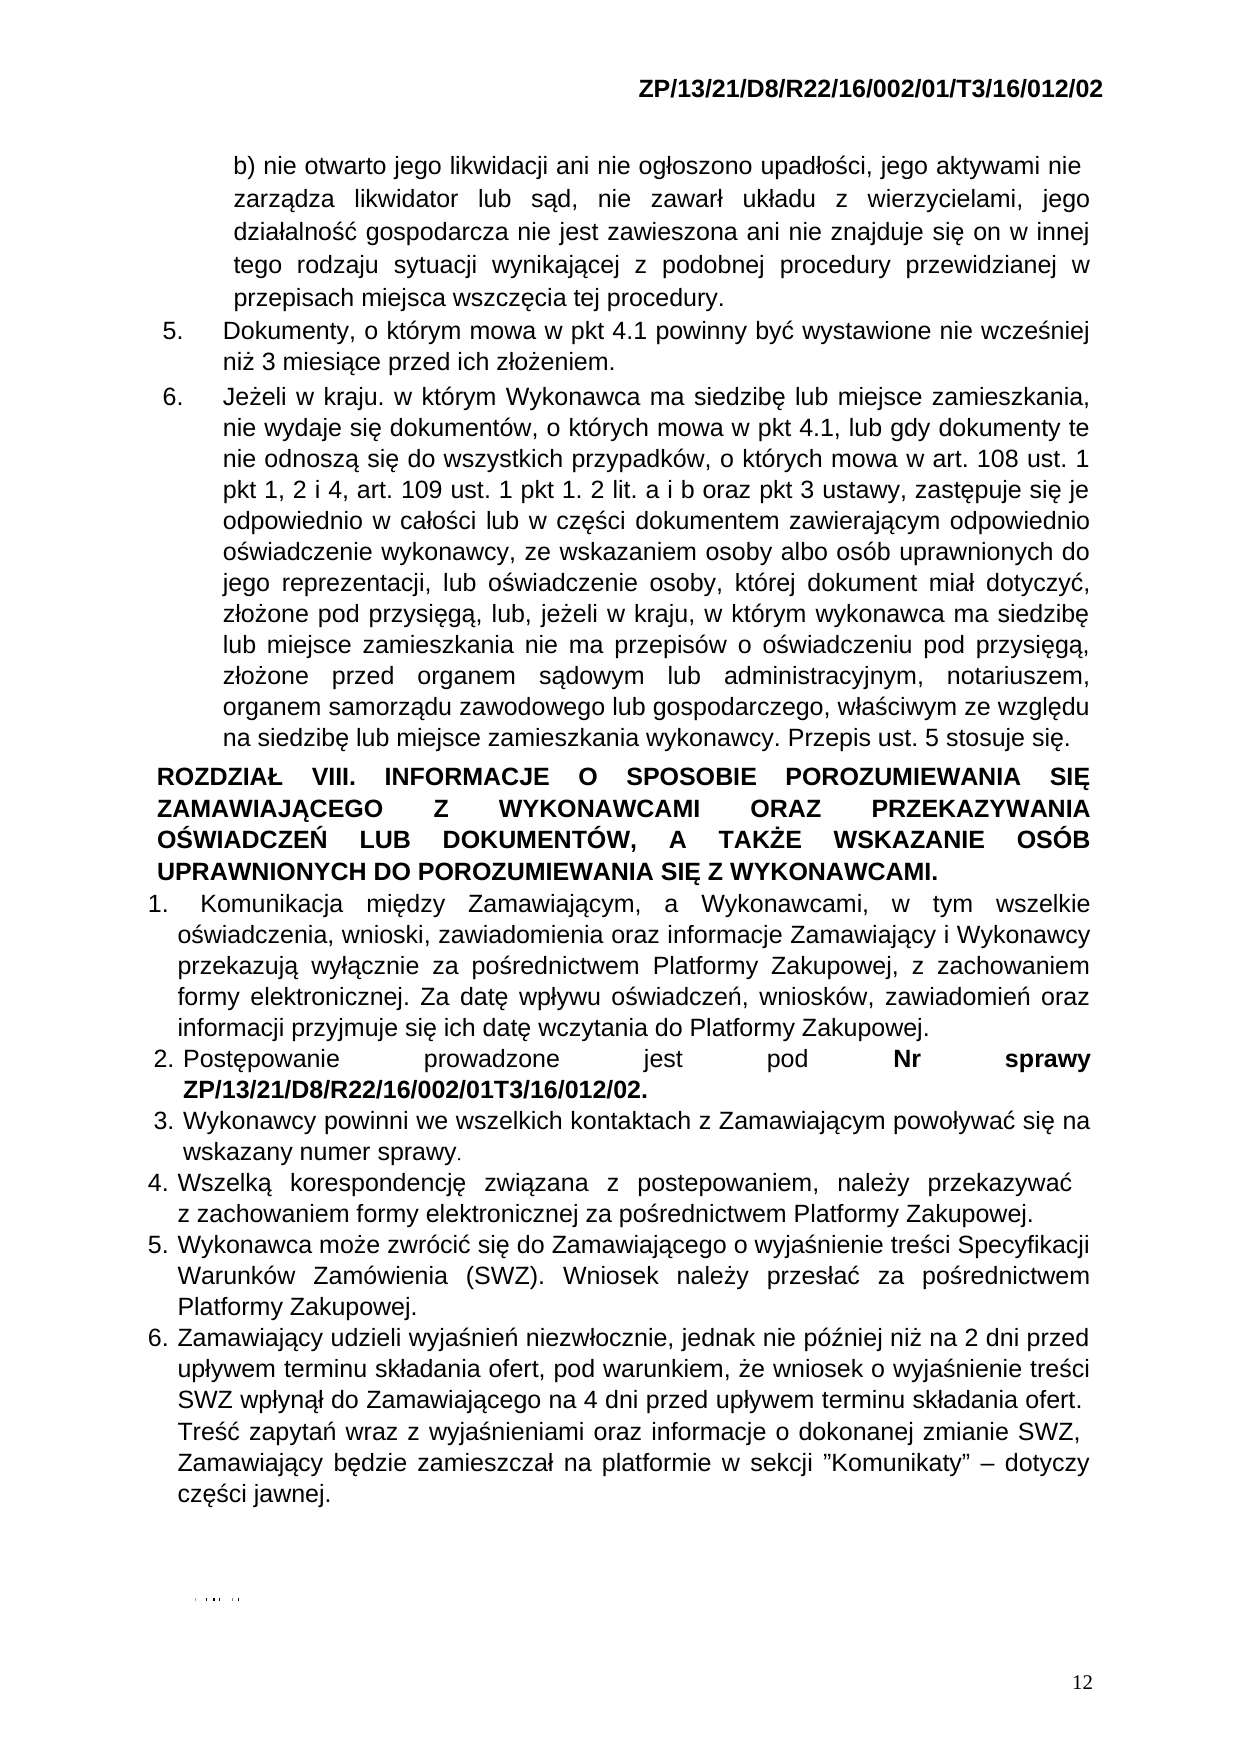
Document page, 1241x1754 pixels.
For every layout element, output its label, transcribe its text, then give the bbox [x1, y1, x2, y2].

list Zamawiający udzieli wyjaśnień niezwłocznie, jednak nie później niż na 2 dni przed upływem terminu składania ofert, pod warunkiem, że wniosek o wyjaśnienie treści SWZ wpłynął do Zamawiającego na 4 dni przed upływem terminu składania ofert. Treść zapytań wraz z wyjaśnieniami oraz informacje o dokonanej zmianie SWZ, Zamawiający będzie zamieszczał na platformie w sekcji ”Komunikaty” – dotyczy części jawnej. [148, 1323, 1091, 1507]
list Jeżeli w kraju. w którym Wykonawca ma siedzibę lub miejsce zamieszkania, nie wydaje się dokumentów, o których mowa w pkt 4.1, lub gdy dokumenty te nie odnoszą się do wszystkich przypadków, o których mowa w art. 108 ust. 1 pkt 1, 2 i 4, art. 109 ust. 1 pkt 1. 2 lit. a i b oraz pkt 3 ustawy, zastępuje się je odpowiednio w całości lub w części dokumentem zawierającym odpowiednio oświadczenie wykonawcy, ze wskazaniem osoby albo osób uprawnionych do jego reprezentacji, lub oświadczenie osoby, której dokument miał dotyczyć, złożone pod przysięgą, lub, jeżeli w kraju, w którym wykonawca ma siedzibę lub miejsce zamieszkania nie ma przepisów o oświadczeniu pod przysięgą, złożone przed organem sądowym lub administracyjnym, notariuszem, organem samorządu zawodowego lub gospodarczego, właściwym ze względu na siedzibę lub miejsce zamieszkania wykonawcy. Przepis ust. 5 stosuje się. [162, 381, 1091, 752]
text ROZDZIAŁ VIII. INFORMACJE O SPOSOBIE POROZUMIEWANIA SIĘ ZAMAWIAJĄCEGO Z WYKONAWCAMI ORAZ PRZEKAZYWANIA OŚWIADCZEŃ LUB DOKUMENTÓW, A TAKŻE WSKAZANIE OSÓB UPRAWNIONYCH DO POROZUMIEWANIA SIĘ Z WYKONAWCAMI. [157, 762, 1091, 885]
text b) nie otwarto jego likwidacji ani nie ogłoszono upadłości, jego aktywami nie zarządza likwidator lub sąd, nie zawarł układu z wierzycielami, jego działalność gospodarcza nie jest zawieszona ani nie znajduje się on w innej tego rodzaju sytuacji wynikającej z podobnej procedury przewidzianej w przepisach miejsca wszczęcia tej procedury. [233, 151, 1091, 311]
list Wykonawcy powinni we wszelkich kontaktach z Zamawiającym powoływać się na wskazany numer sprawy. [153, 1106, 1091, 1166]
list Dokumenty, o którym mowa w pkt 4.1 powinny być wystawione nie wcześniej niż 3 miesiące przed ich złożeniem. [162, 316, 1091, 376]
list Wszelką korespondencję związana z postepowaniem, należy przekazywać z zachowaniem formy elektronicznej za pośrednictwem Platformy Zakupowej. [148, 1168, 1091, 1228]
list Postępowanie prowadzone jest pod Nr sprawy ZP/13/21/D8/R22/16/002/01T3/16/012/02. [153, 1044, 1091, 1104]
list Wykonawca może zwrócić się do Zamawiającego o wyjaśnienie treści Specyfikacji Warunków Zamówienia (SWZ). Wniosek należy przesłać za pośrednictwem Platformy Zakupowej. [148, 1230, 1091, 1321]
list Komunikacja między Zamawiającym, a Wykonawcami, w tym wszelkie oświadczenia, wnioski, zawiadomienia oraz informacje Zamawiający i Wykonawcy przekazują wyłącznie za pośrednictwem Platformy Zakupowej, z zachowaniem formy elektronicznej. Za datę wpływu oświadczeń, wniosków, zawiadomień oraz informacji przyjmuje się ich datę wczytania do Platformy Zakupowej. [148, 889, 1091, 1042]
